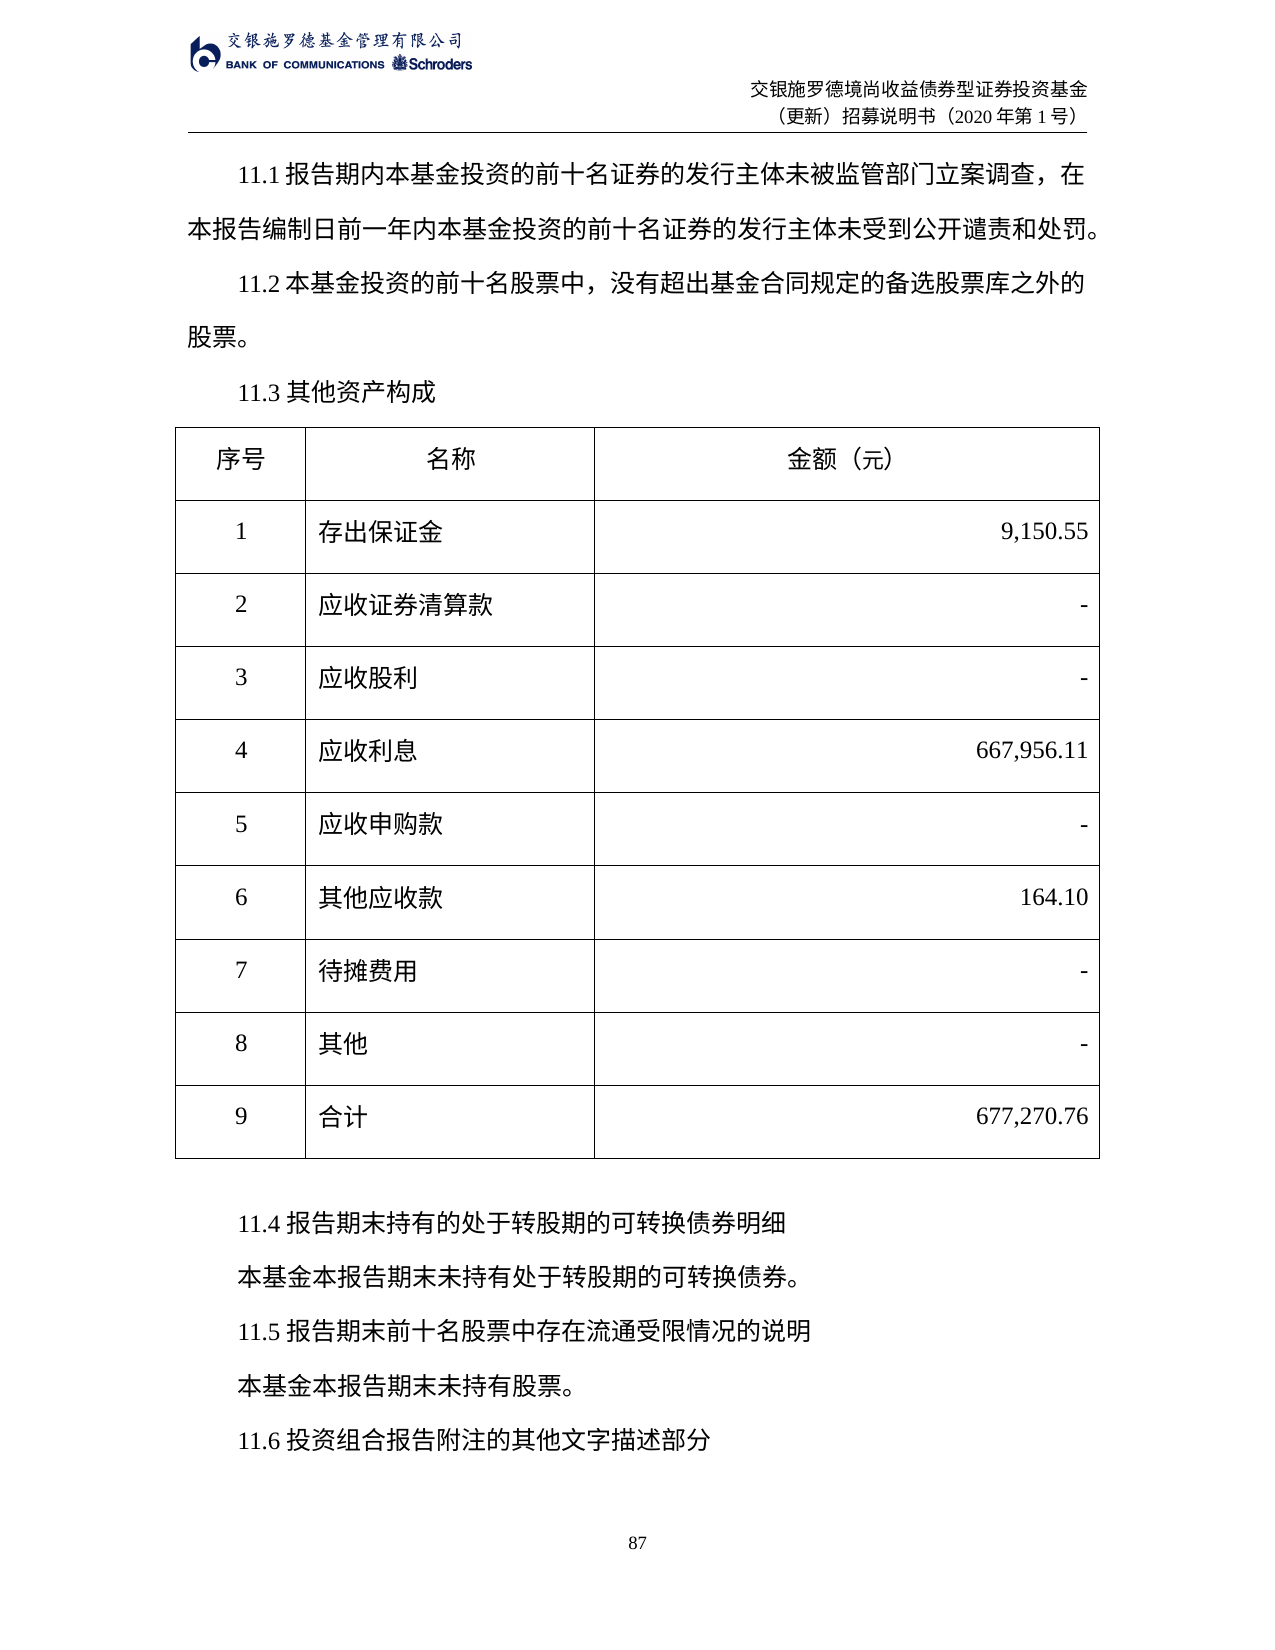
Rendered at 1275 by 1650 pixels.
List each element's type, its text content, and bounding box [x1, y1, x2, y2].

table_cell - [595, 1013, 1099, 1085]
text 11.5 报告期末前十名股票中存在流通受限情况的说明 [187, 1312, 1087, 1348]
table_cell 9 [176, 1086, 305, 1158]
table_cell 164.10 [595, 866, 1099, 938]
table_cell 5 [176, 793, 305, 865]
text 11.3 其他资产构成 [187, 372, 1087, 408]
table_cell 3 [176, 647, 305, 719]
table_header 名称 [306, 428, 594, 500]
table_cell 应收股利 [306, 647, 594, 719]
table_cell 8 [176, 1013, 305, 1085]
table_header 序号 [176, 428, 305, 500]
table_cell 存出保证金 [306, 501, 594, 573]
table_cell 待摊费用 [306, 940, 594, 1012]
table_cell 应收证券清算款 [306, 574, 594, 646]
table_cell 9,150.55 [595, 501, 1099, 573]
text 本基金本报告期末未持有处于转股期的可转换债券。 [187, 1257, 1087, 1294]
text 11.4 报告期末持有的处于转股期的可转换债券明细 [187, 1203, 1087, 1239]
table_cell - [595, 940, 1099, 1012]
text 本基金本报告期末未持有股票。 [187, 1366, 1087, 1402]
table_cell 4 [176, 720, 305, 792]
table_cell - [595, 574, 1099, 646]
table_cell 667,956.11 [595, 720, 1099, 792]
table_cell 合计 [306, 1086, 594, 1158]
text 11.6 投资组合报告附注的其他文字描述部分 [187, 1421, 1087, 1457]
table_cell 其他 [306, 1013, 594, 1085]
table_cell 7 [176, 940, 305, 1012]
table_cell - [595, 647, 1099, 719]
table_cell 其他应收款 [306, 866, 594, 938]
table_cell 677,270.76 [595, 1086, 1099, 1158]
table_cell 2 [176, 574, 305, 646]
table_cell 1 [176, 501, 305, 573]
table_cell 应收申购款 [306, 793, 594, 865]
table_cell 6 [176, 866, 305, 938]
text 11.1报告期内本基金投资的前十名证券的发行主体未被监管部门立案调查，在本报告编制日前一年内本基金投资的前十名证券的发行主体未受到公开谴责和处罚。 [187, 155, 1087, 245]
picture [190, 32, 472, 72]
table_cell 应收利息 [306, 720, 594, 792]
table_header 金额（元） [595, 428, 1099, 500]
text 11.2本基金投资的前十名股票中，没有超出基金合同规定的备选股票库之外的股票。 [187, 263, 1087, 354]
table_cell - [595, 793, 1099, 865]
